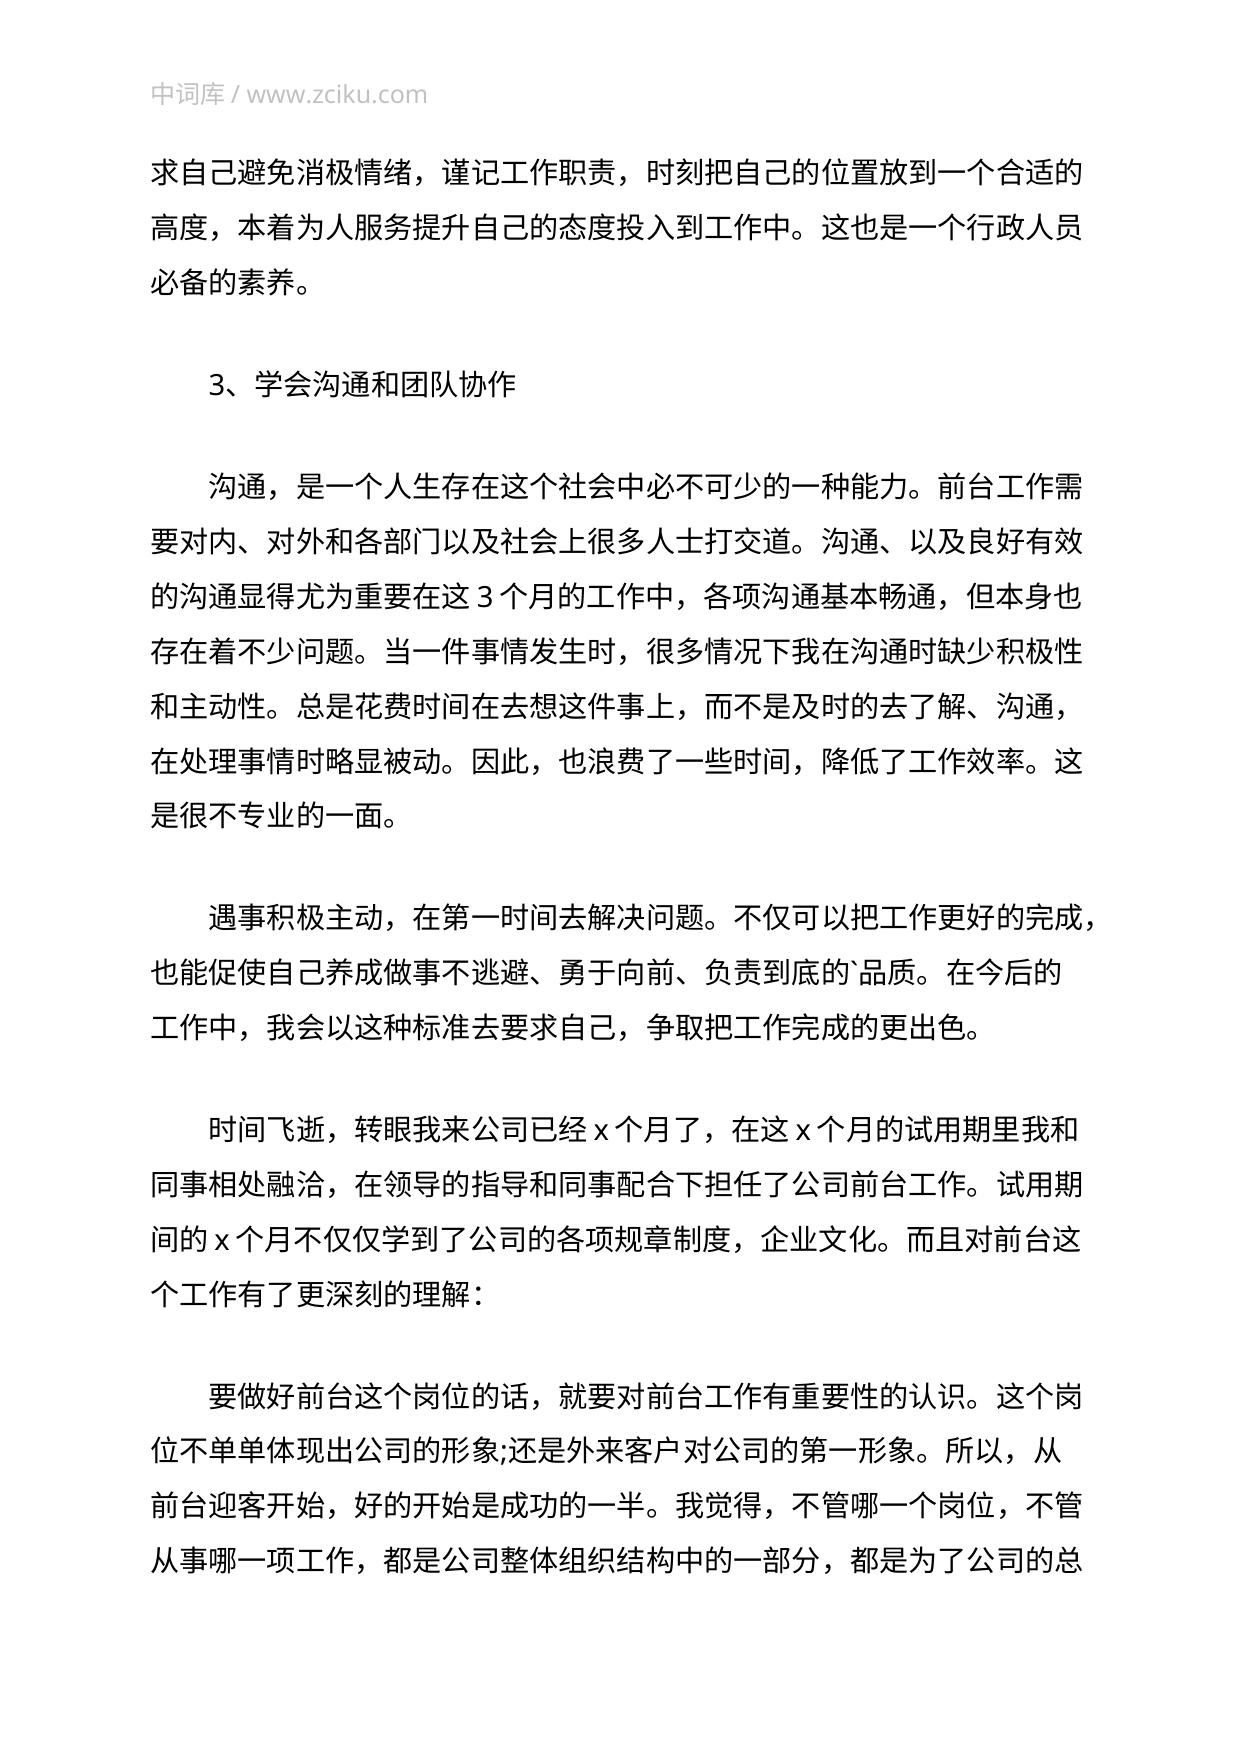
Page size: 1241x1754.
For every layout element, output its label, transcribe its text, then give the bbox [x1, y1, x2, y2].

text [150, 150, 1090, 302]
text 3、学会沟通和团队协作 [150, 362, 1090, 404]
text 时间飞逝，转眼我来公司已经x个月了，在这x个月的试用期里我和同事相处融洽，在领导的指导和同事配合下担任了公司前台工作。试用期间的x个月不仅仅学到了公司的各项规章制度，企业文化。而且对前台这个工作有了更深刻的理解： [150, 1106, 1090, 1314]
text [150, 1373, 1090, 1580]
text 沟通，是一个人生存在这个社会中必不可少的一种能力。前台工作需要对内、对外和各部门以及社会上很多人士打交道。沟通、以及良好有效的沟通显得尤为重要在这3个月的工作中，各项沟通基本畅通，但本身也存在着不少问题。当一件事情发生时，很多情况下我在沟通时缺少积极性和主动性。总是花费时间在去想这件事上，而不是及时的去了解、沟通，在处理事情时略显被动。因此，也浪费了一些时间，降低了工作效率。这是很不专业的一面。 [150, 463, 1090, 835]
text 遇事积极主动，在第一时间去解决问题。不仅可以把工作更好的完成，也能促使自己养成做事不逃避、勇于向前、负责到底的`品质。在今后的工作中，我会以这种标准去要求自己，争取把工作完成的更出色。 [150, 895, 1090, 1047]
